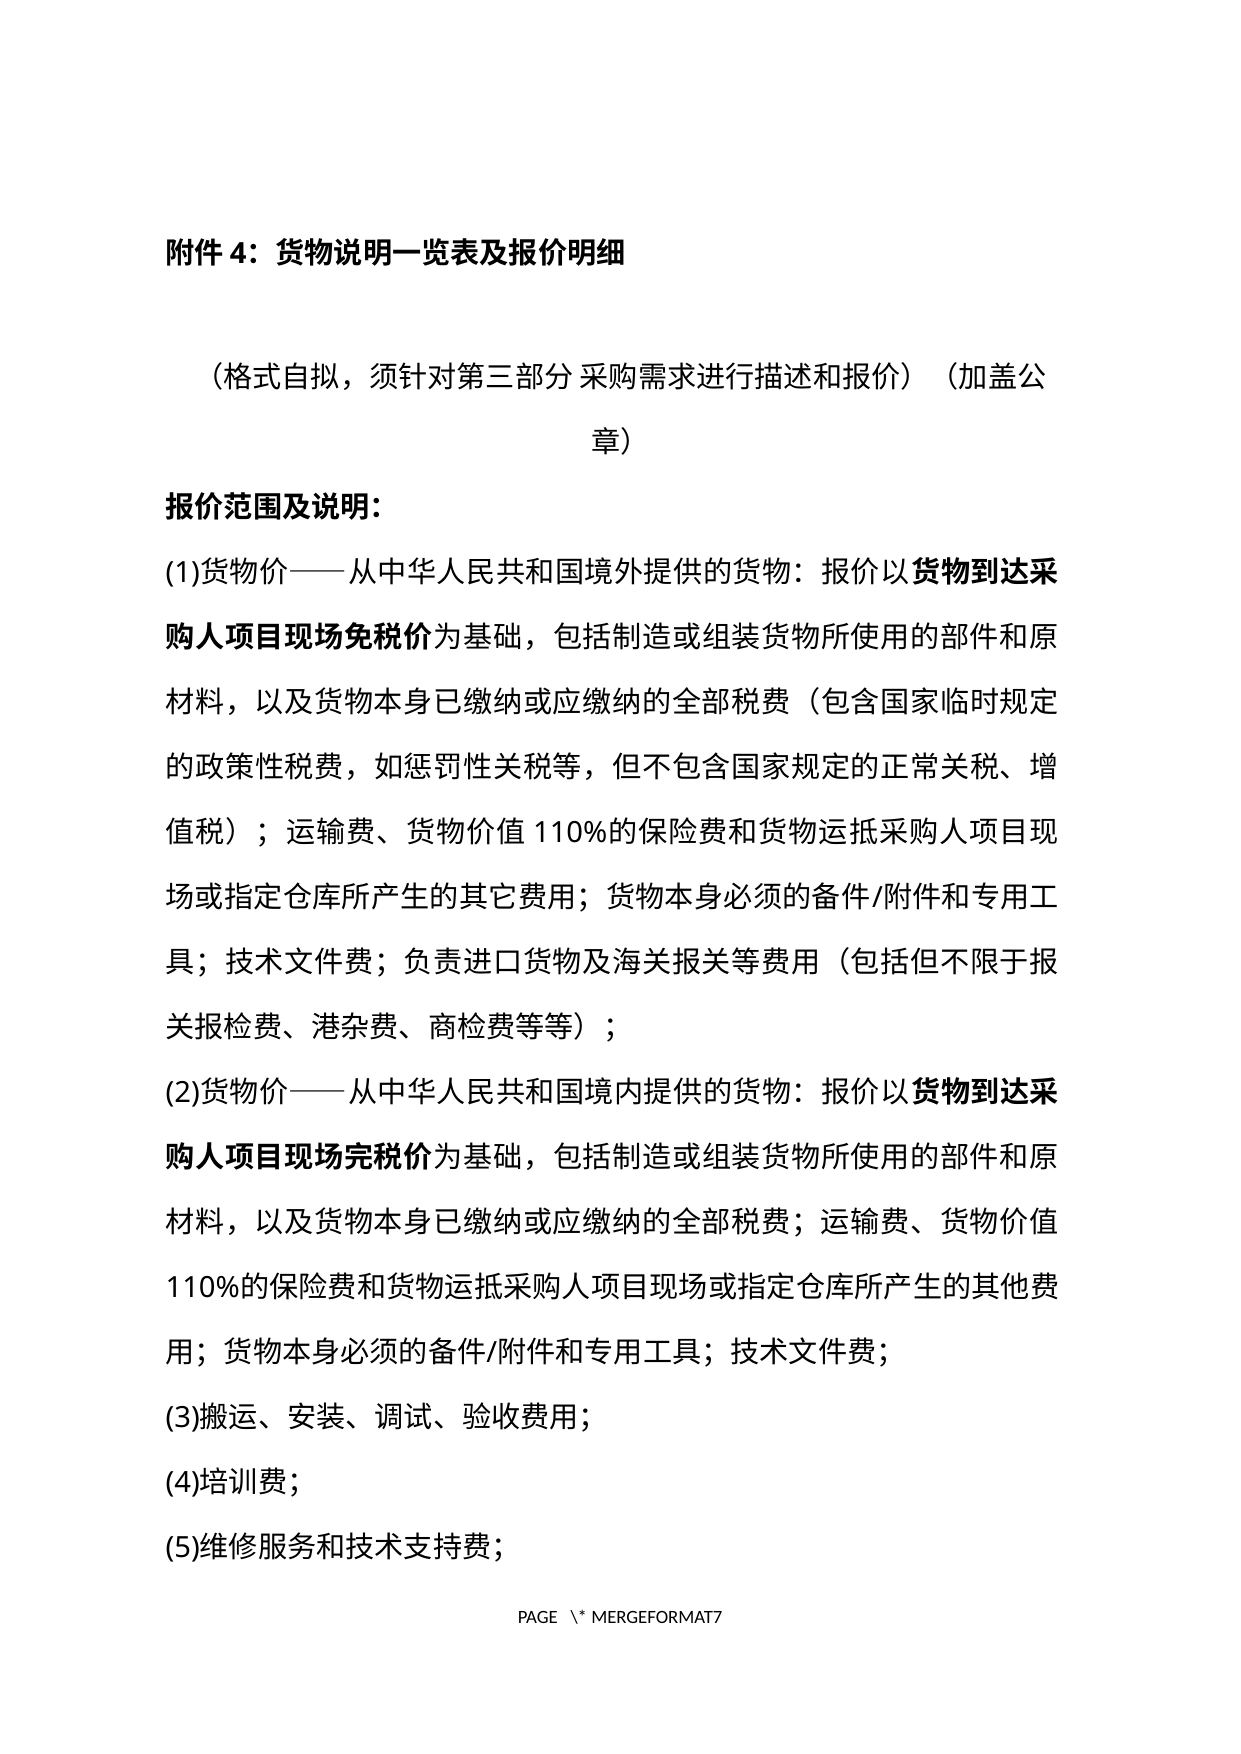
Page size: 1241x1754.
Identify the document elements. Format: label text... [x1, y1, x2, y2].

list (2)货物价——从中华人民共和国境内提供的货物：报价以货物到达采购人项目现场完税价为基础，包括制造或组装货物所使用的部件和原材料，以及货物本身已缴纳或应缴纳的全部税费；运输费、货物价值110%的保险费和货物运抵采购人项目现场或指定仓库所产生的其他费用；货物本身必须的备件/附件和专用工具；技术文件费； [165, 1057, 1059, 1382]
list (4)培训费； [165, 1447, 1059, 1512]
list (3)搬运、安装、调试、验收费用； [165, 1382, 1059, 1447]
text 报价范围及说明： [165, 472, 1075, 537]
subtitle 附件4：货物说明一览表及报价明细 [165, 219, 1075, 284]
list (1)货物价——从中华人民共和国境外提供的货物：报价以货物到达采购人项目现场免税价为基础，包括制造或组装货物所使用的部件和原材料，以及货物本身已缴纳或应缴纳的全部税费（包含国家临时规定的政策性税费，如惩罚性关税等，但不包含国家规定的正常关税、增值税）；运输费、货物价值110%的保险费和货物运抵采购人项目现场或指定仓库所产生的其它费用；货物本身必须的备件/附件和专用工具；技术文件费；负责进口货物及海关报关等费用（包括但不限于报关报检费、港杂费、商检费等等）； [165, 537, 1059, 1057]
text （格式自拟，须针对第三部分 采购需求进行描述和报价）（加盖公章） [165, 342, 1075, 472]
list (5)维修服务和技术支持费； [165, 1512, 1059, 1577]
